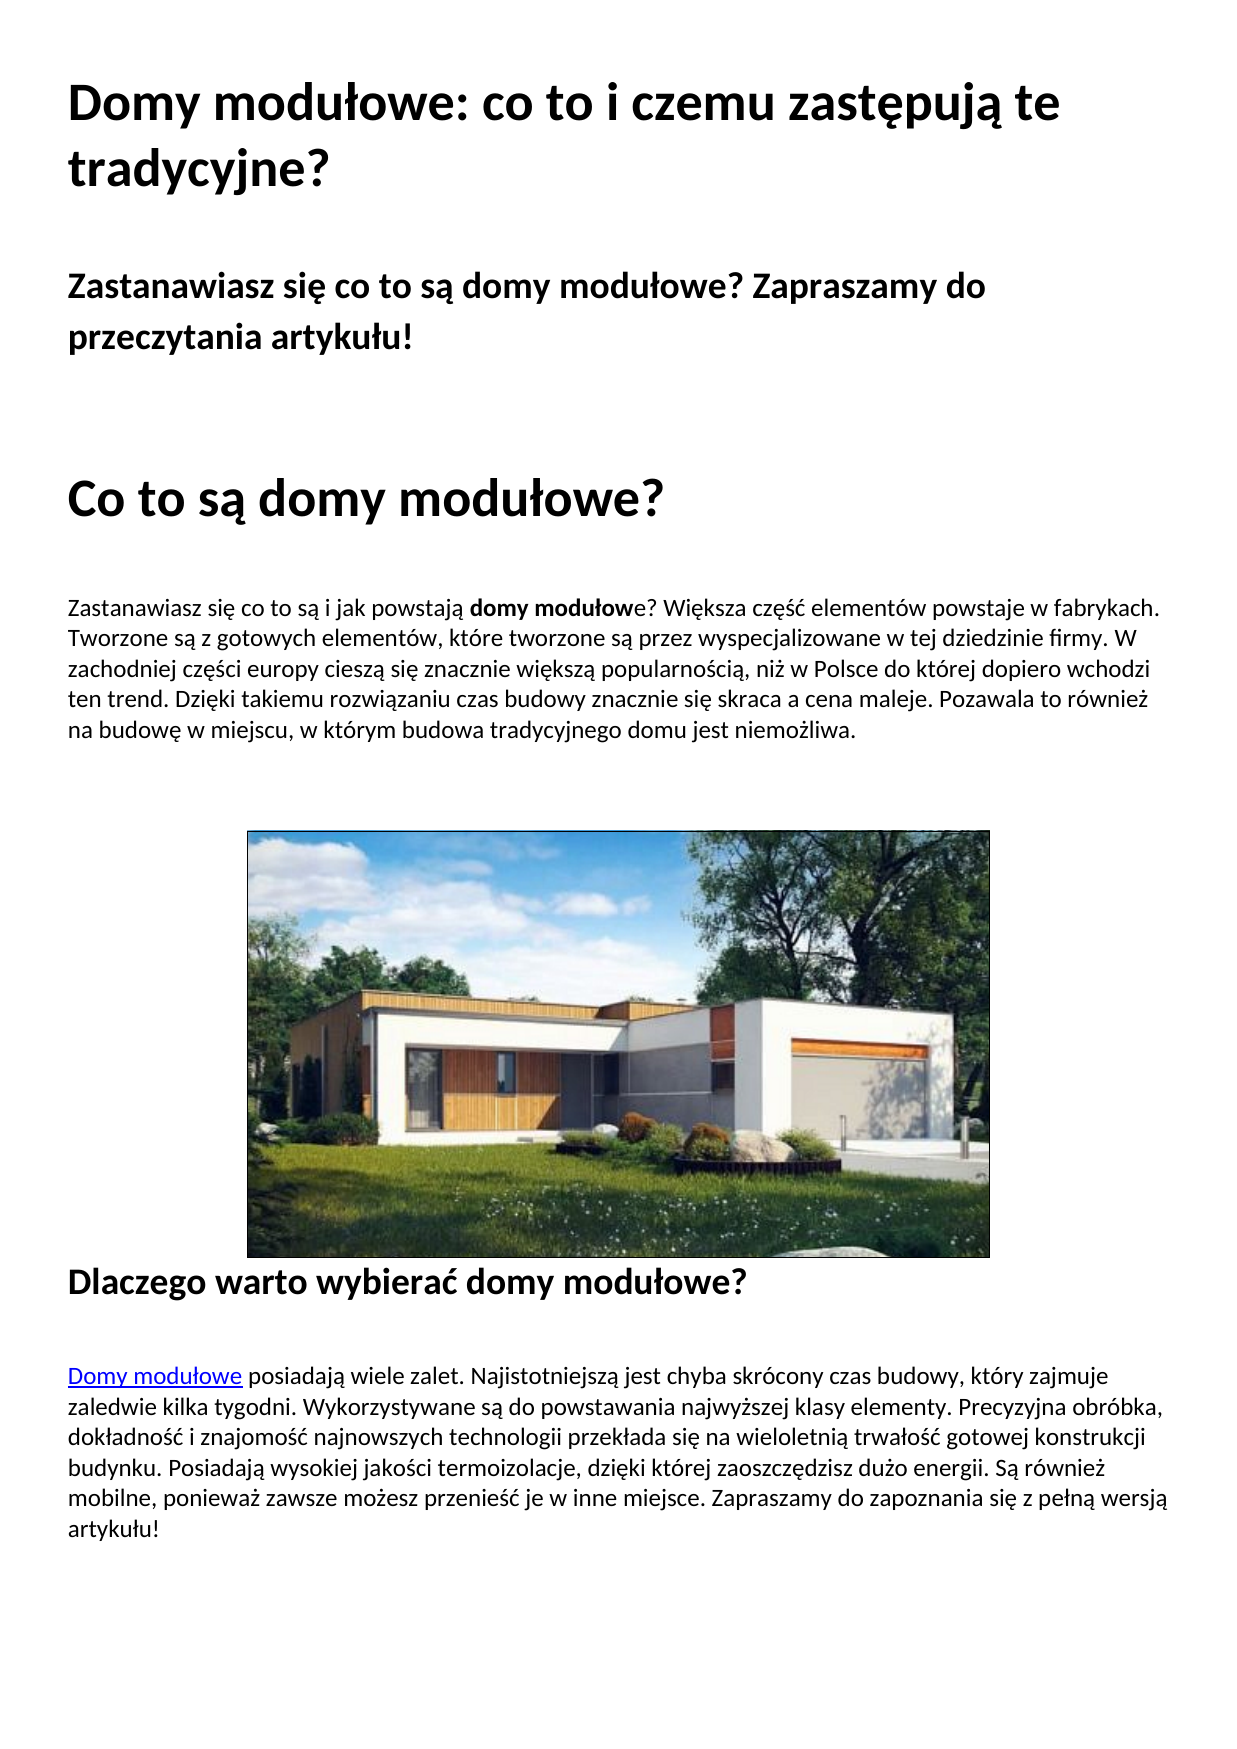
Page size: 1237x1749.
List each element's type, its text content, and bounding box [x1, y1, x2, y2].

picture [248, 832, 989, 1257]
text Domy modułowe: co to i czemu zastępują te tradycyjne? [68, 68, 1169, 200]
text Dlaczego warto wybierać domy modułowe? [68, 1258, 1169, 1303]
text Co to są domy modułowe? [68, 463, 1169, 529]
text Zastanawiasz się co to są domy modułowe? Zapraszamy do przeczytania artykułu! [68, 262, 1169, 359]
text Domy modułowe posiadają wiele zalet. Najistotniejszą jest chyba skrócony czas budowy, który zajmuje zaledwie kilka tygodni. Wykorzystywane są do powstawania najwyższej klasy elementy. Precyzyjna obróbka, dokładność i znajomość najnowszych technologii przekłada się na wieloletnią trwałość gotowej konstrukcji budynku. Posiadają wysokiej jakości termoizolacje, dzięki której zaoszczędzisz dużo energii. Są również mobilne, ponieważ zawsze możesz przenieść je w inne miejsce. Zapraszamy do zapoznania się z pełną wersją artykułu! [68, 1360, 1169, 1543]
text Zastanawiasz się co to są i jak powstają domy modułowe? Większa część elementów powstaje w fabrykach. Tworzone są z gotowych elementów, które tworzone są przez wyspecjalizowane w tej dziedzinie firmy. W zachodniej części europy cieszą się znacznie większą popularnością, niż w Polsce do której dopiero wchodzi ten trend. Dzięki takiemu rozwiązaniu czas budowy znacznie się skraca a cena maleje. Pozawala to również na budowę w miejscu, w którym budowa tradycyjnego domu jest niemożliwa. [68, 592, 1169, 744]
